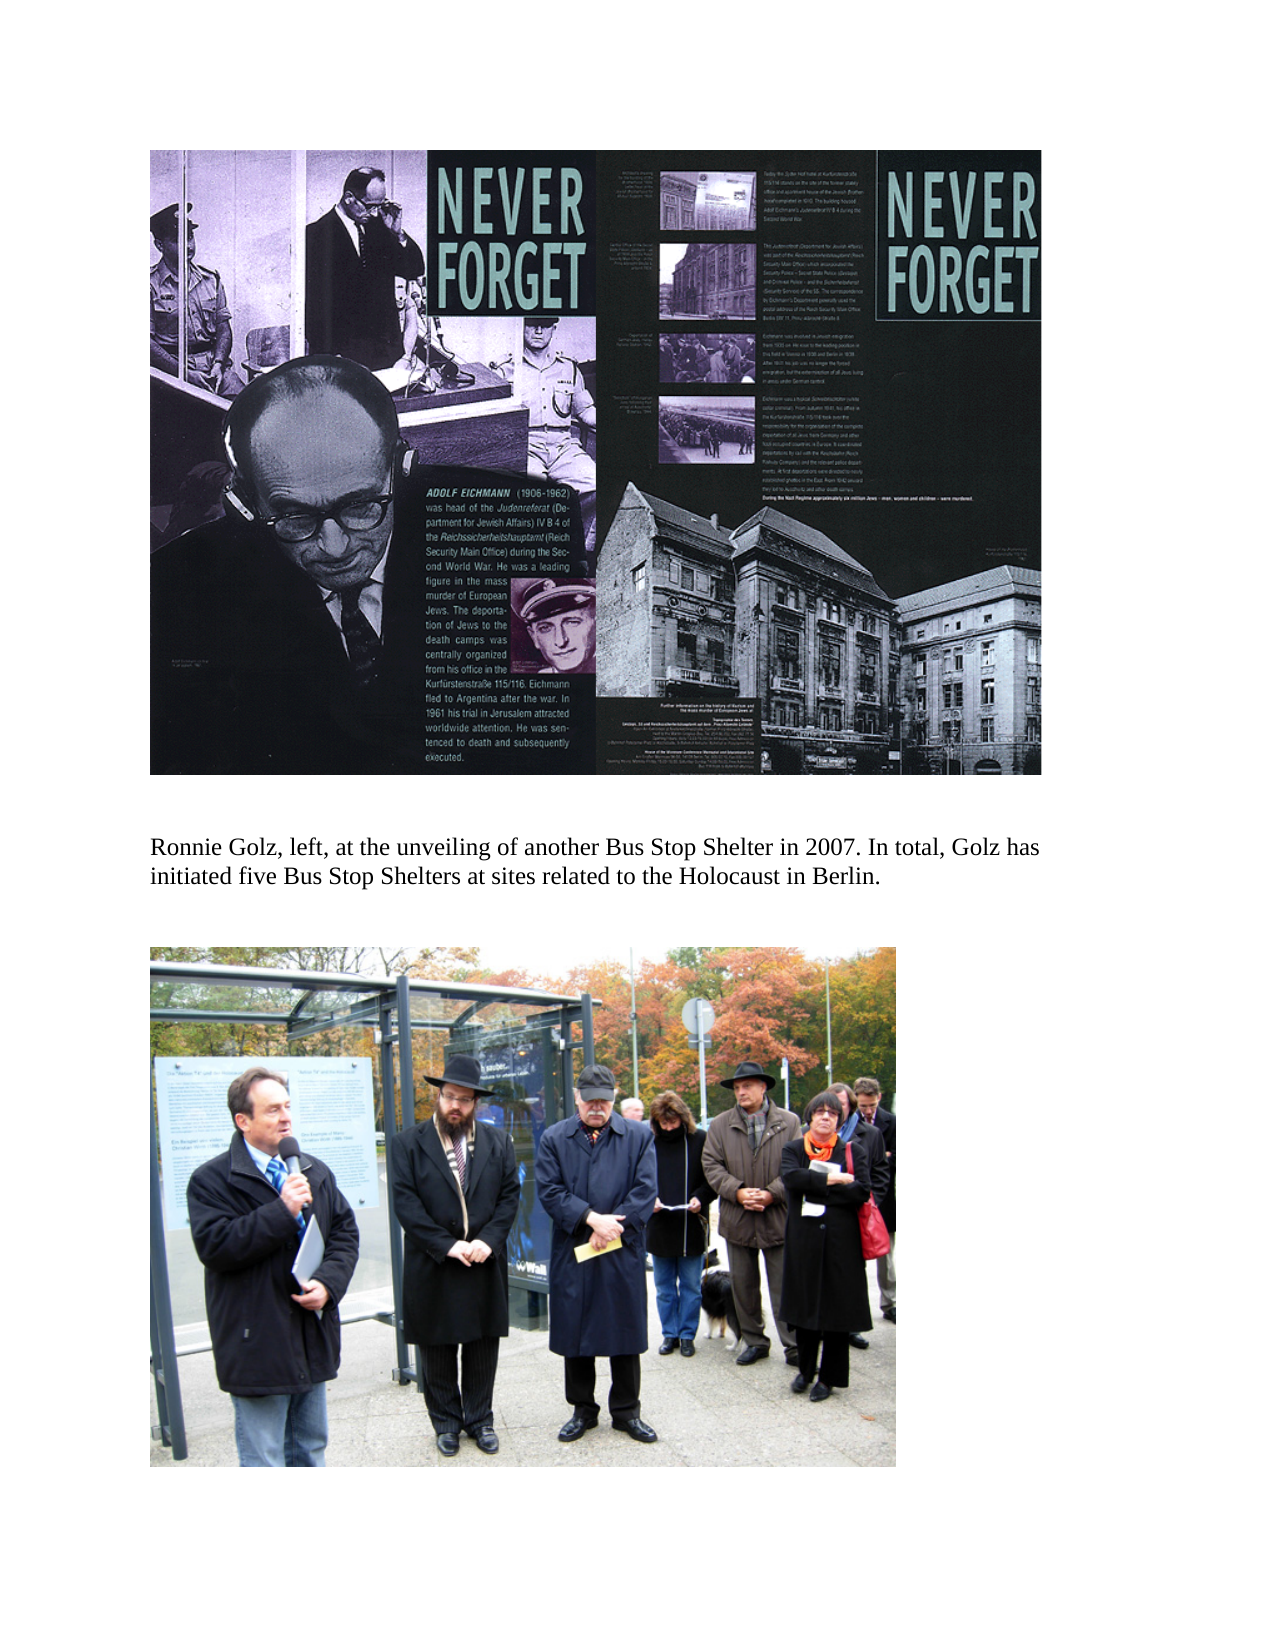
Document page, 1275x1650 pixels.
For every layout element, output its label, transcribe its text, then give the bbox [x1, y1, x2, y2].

picture [150, 947, 896, 1467]
picture [150, 150, 1042, 775]
text Ronnie Golz, left, at the unveiling of another Bus Stop Shelter in 2007. In total, Golz has initiated five Bus Stop Shelters at sites related to the Holocaust in Berlin. [150, 832, 1125, 890]
